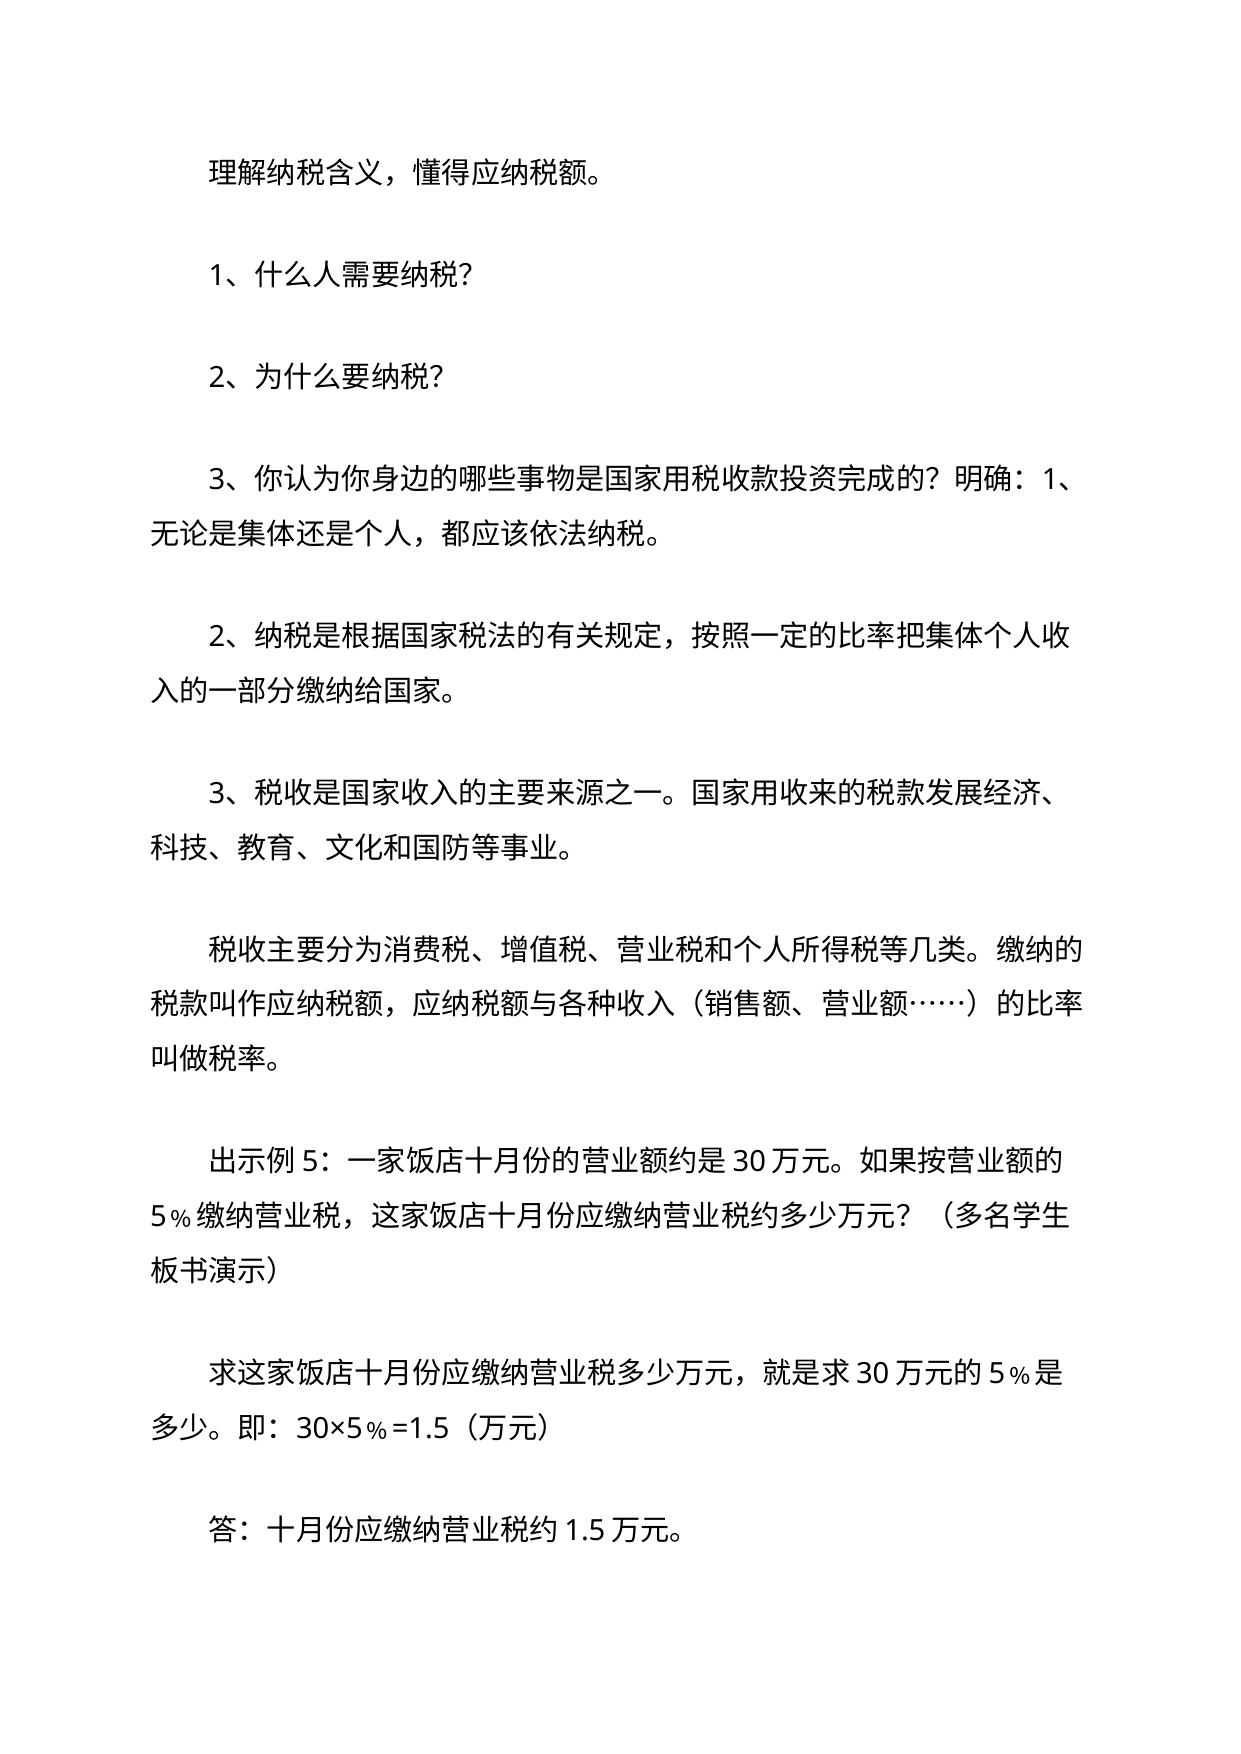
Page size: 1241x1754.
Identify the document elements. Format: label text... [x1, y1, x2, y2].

text 3、你认为你身边的哪些事物是国家用税收款投资完成的？明确：1、无论是集体还是个人，都应该依法纳税。 [150, 456, 1090, 553]
text 2、纳税是根据国家税法的有关规定，按照一定的比率把集体个人收入的一部分缴纳给国家。 [150, 612, 1090, 710]
text 理解纳税含义，懂得应纳税额。 [150, 150, 1090, 192]
text 出示例5：一家饭店十月份的营业额约是30万元。如果按营业额的5﹪缴纳营业税，这家饭店十月份应缴纳营业税约多少万元？（多名学生板书演示） [150, 1138, 1090, 1290]
text 1、什么人需要纳税？ [150, 252, 1090, 294]
text 税收主要分为消费税、增值税、营业税和个人所得税等几类。缴纳的税款叫作应纳税额，应纳税额与各种收入（销售额、营业额……）的比率叫做税率。 [150, 926, 1090, 1078]
text 2、为什么要纳税？ [150, 354, 1090, 396]
text 答：十月份应缴纳营业税约1.5万元。 [150, 1506, 1090, 1549]
text 3、税收是国家收入的主要来源之一。国家用收来的税款发展经济、科技、教育、文化和国防等事业。 [150, 769, 1090, 867]
text 求这家饭店十月份应缴纳营业税多少万元，就是求30万元的5﹪是多少。即：30×5﹪=1.5（万元） [150, 1349, 1090, 1447]
